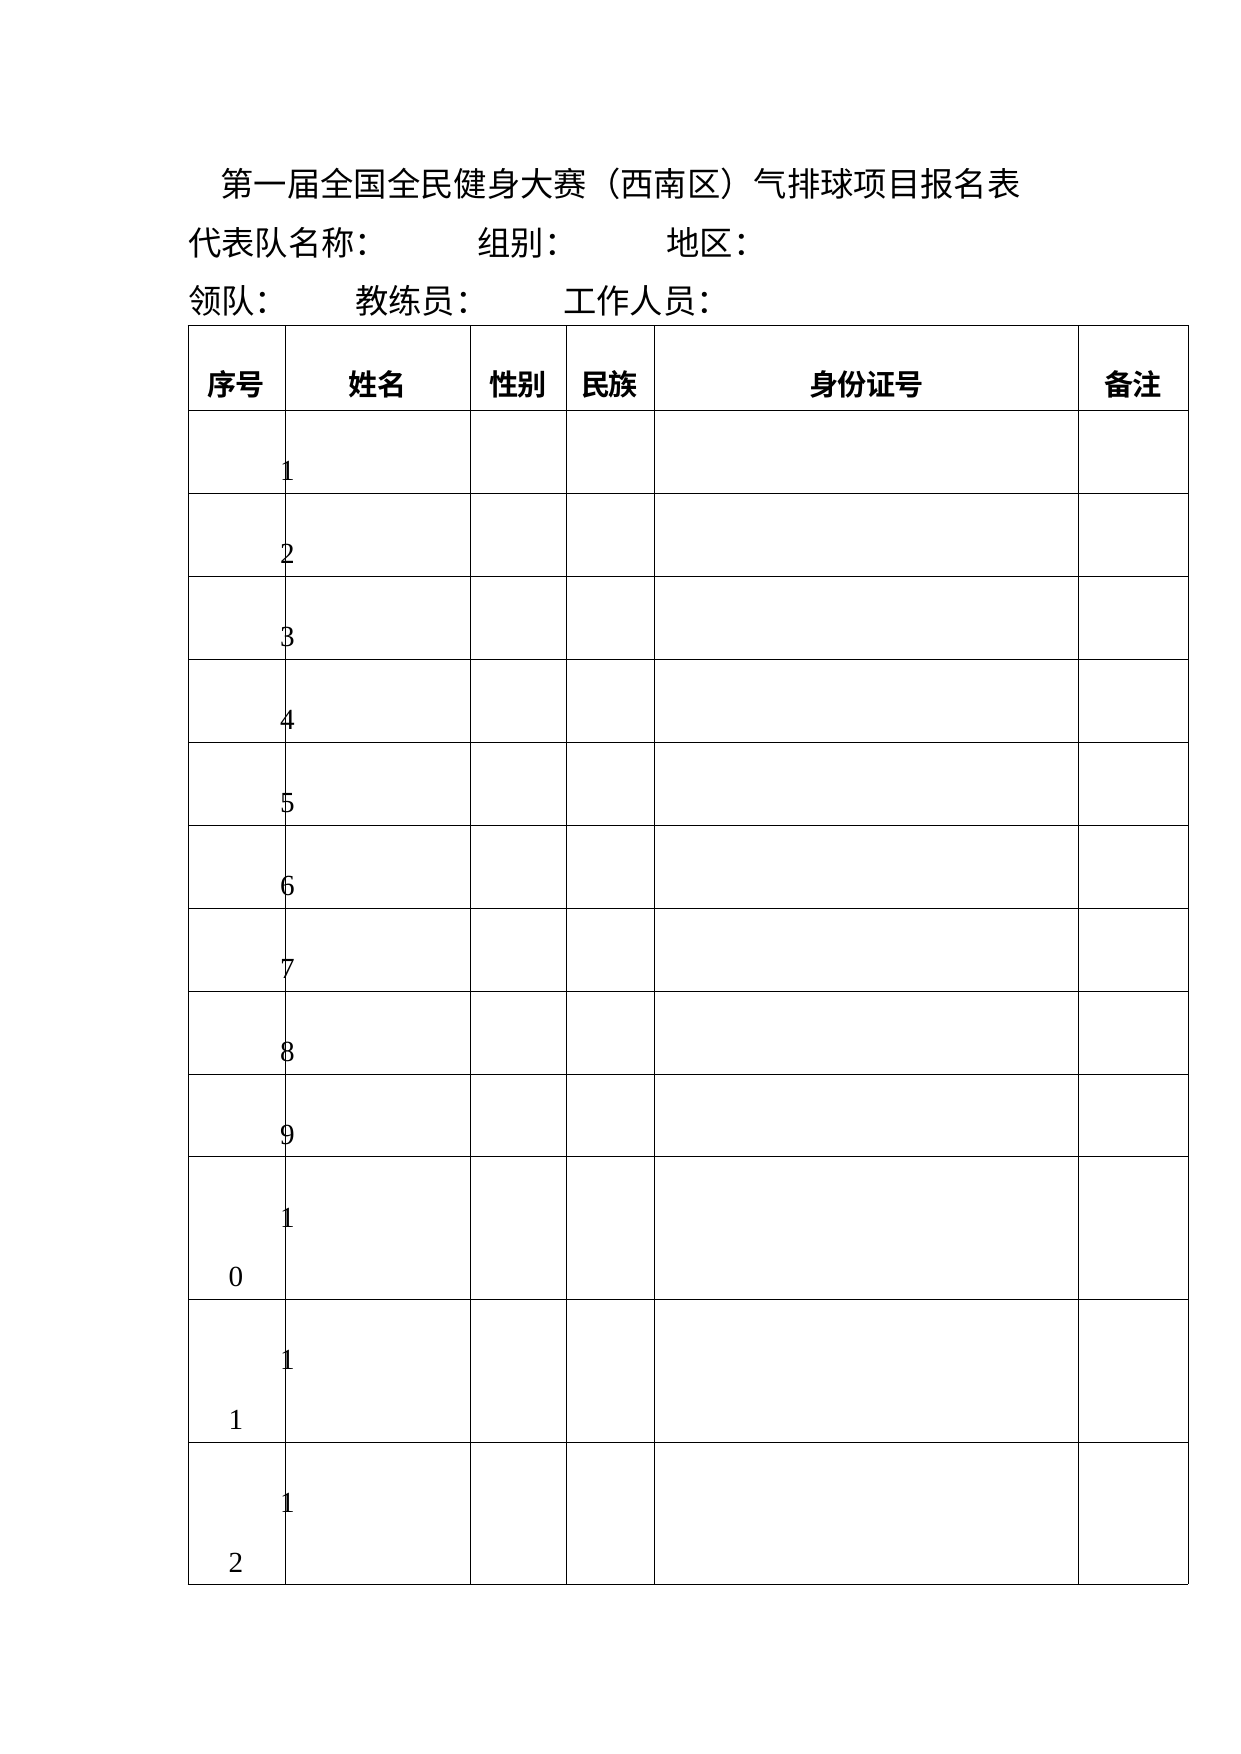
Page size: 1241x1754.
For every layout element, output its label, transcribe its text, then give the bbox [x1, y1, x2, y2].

table_cell [471, 577, 566, 658]
table_cell 5 [189, 743, 285, 825]
table_cell [655, 1300, 1078, 1441]
table_cell [471, 1300, 566, 1441]
table_header 身份证号 [655, 326, 1078, 410]
table_cell [1079, 494, 1188, 576]
table_cell [1079, 1075, 1188, 1156]
table_cell [655, 577, 1078, 658]
table_cell 4 [189, 660, 285, 742]
table_cell [286, 743, 470, 825]
table_cell [286, 1157, 470, 1299]
table_cell [471, 826, 566, 908]
table_cell 6 [189, 826, 285, 908]
table_cell [1079, 992, 1188, 1073]
table_cell [655, 660, 1078, 742]
table_header 性别 [471, 326, 566, 410]
table_cell [655, 909, 1078, 991]
table_cell [1079, 826, 1188, 908]
table_cell 1 [189, 411, 285, 493]
table_cell [286, 992, 470, 1073]
table_cell 2 [189, 494, 285, 576]
text 第一届全国全民健身大赛（西南区）气排球项目报名表 [188, 150, 1052, 208]
table_cell [567, 1157, 654, 1299]
table_cell [567, 1075, 654, 1156]
table_cell [1079, 1157, 1188, 1299]
table_cell [655, 411, 1078, 493]
table_cell [286, 1443, 470, 1584]
table_cell [655, 1075, 1078, 1156]
table_cell [655, 1443, 1078, 1584]
table_cell [567, 577, 654, 658]
table_cell [286, 1300, 470, 1441]
table_cell [471, 1443, 566, 1584]
table_cell 10 [189, 1157, 285, 1299]
table_cell [567, 494, 654, 576]
table_cell [286, 577, 470, 658]
table_header 姓名 [286, 326, 470, 410]
table_cell [471, 1075, 566, 1156]
table_cell 9 [189, 1075, 285, 1156]
table_cell [1079, 909, 1188, 991]
table_cell [286, 411, 470, 493]
table_cell [655, 992, 1078, 1073]
table_cell 7 [189, 909, 285, 991]
table_cell 3 [189, 577, 285, 658]
table_cell [1079, 743, 1188, 825]
table_cell [567, 411, 654, 493]
table_cell 12 [189, 1443, 285, 1584]
table_cell 11 [189, 1300, 285, 1441]
table_cell [286, 660, 470, 742]
table_cell [286, 909, 470, 991]
table_cell [567, 992, 654, 1073]
text 代表队名称： 组别： 地区： [188, 208, 1052, 267]
table_cell [471, 743, 566, 825]
table_cell [286, 826, 470, 908]
table_header 序号 [189, 326, 285, 410]
table_cell [471, 909, 566, 991]
table_cell [567, 909, 654, 991]
table_header 民族 [567, 326, 654, 410]
table_cell [471, 1157, 566, 1299]
table_cell 8 [189, 992, 285, 1073]
table_cell [1079, 411, 1188, 493]
table_cell [1079, 1300, 1188, 1441]
table_cell [567, 1443, 654, 1584]
table_cell [567, 743, 654, 825]
text 领队： 教练员： 工作人员： [188, 267, 1052, 325]
table_cell [286, 1075, 470, 1156]
table_cell [1079, 577, 1188, 658]
table_cell [286, 494, 470, 576]
table_cell [471, 494, 566, 576]
table_cell [1079, 1443, 1188, 1584]
table_cell [567, 826, 654, 908]
table_cell [1079, 660, 1188, 742]
table_cell [567, 1300, 654, 1441]
table_cell [655, 743, 1078, 825]
table_cell [471, 660, 566, 742]
table_cell [655, 826, 1078, 908]
table_cell [471, 411, 566, 493]
table_cell [567, 660, 654, 742]
table_cell [655, 494, 1078, 576]
table_cell [655, 1157, 1078, 1299]
table_cell [471, 992, 566, 1073]
table_header 备注 [1079, 326, 1188, 410]
